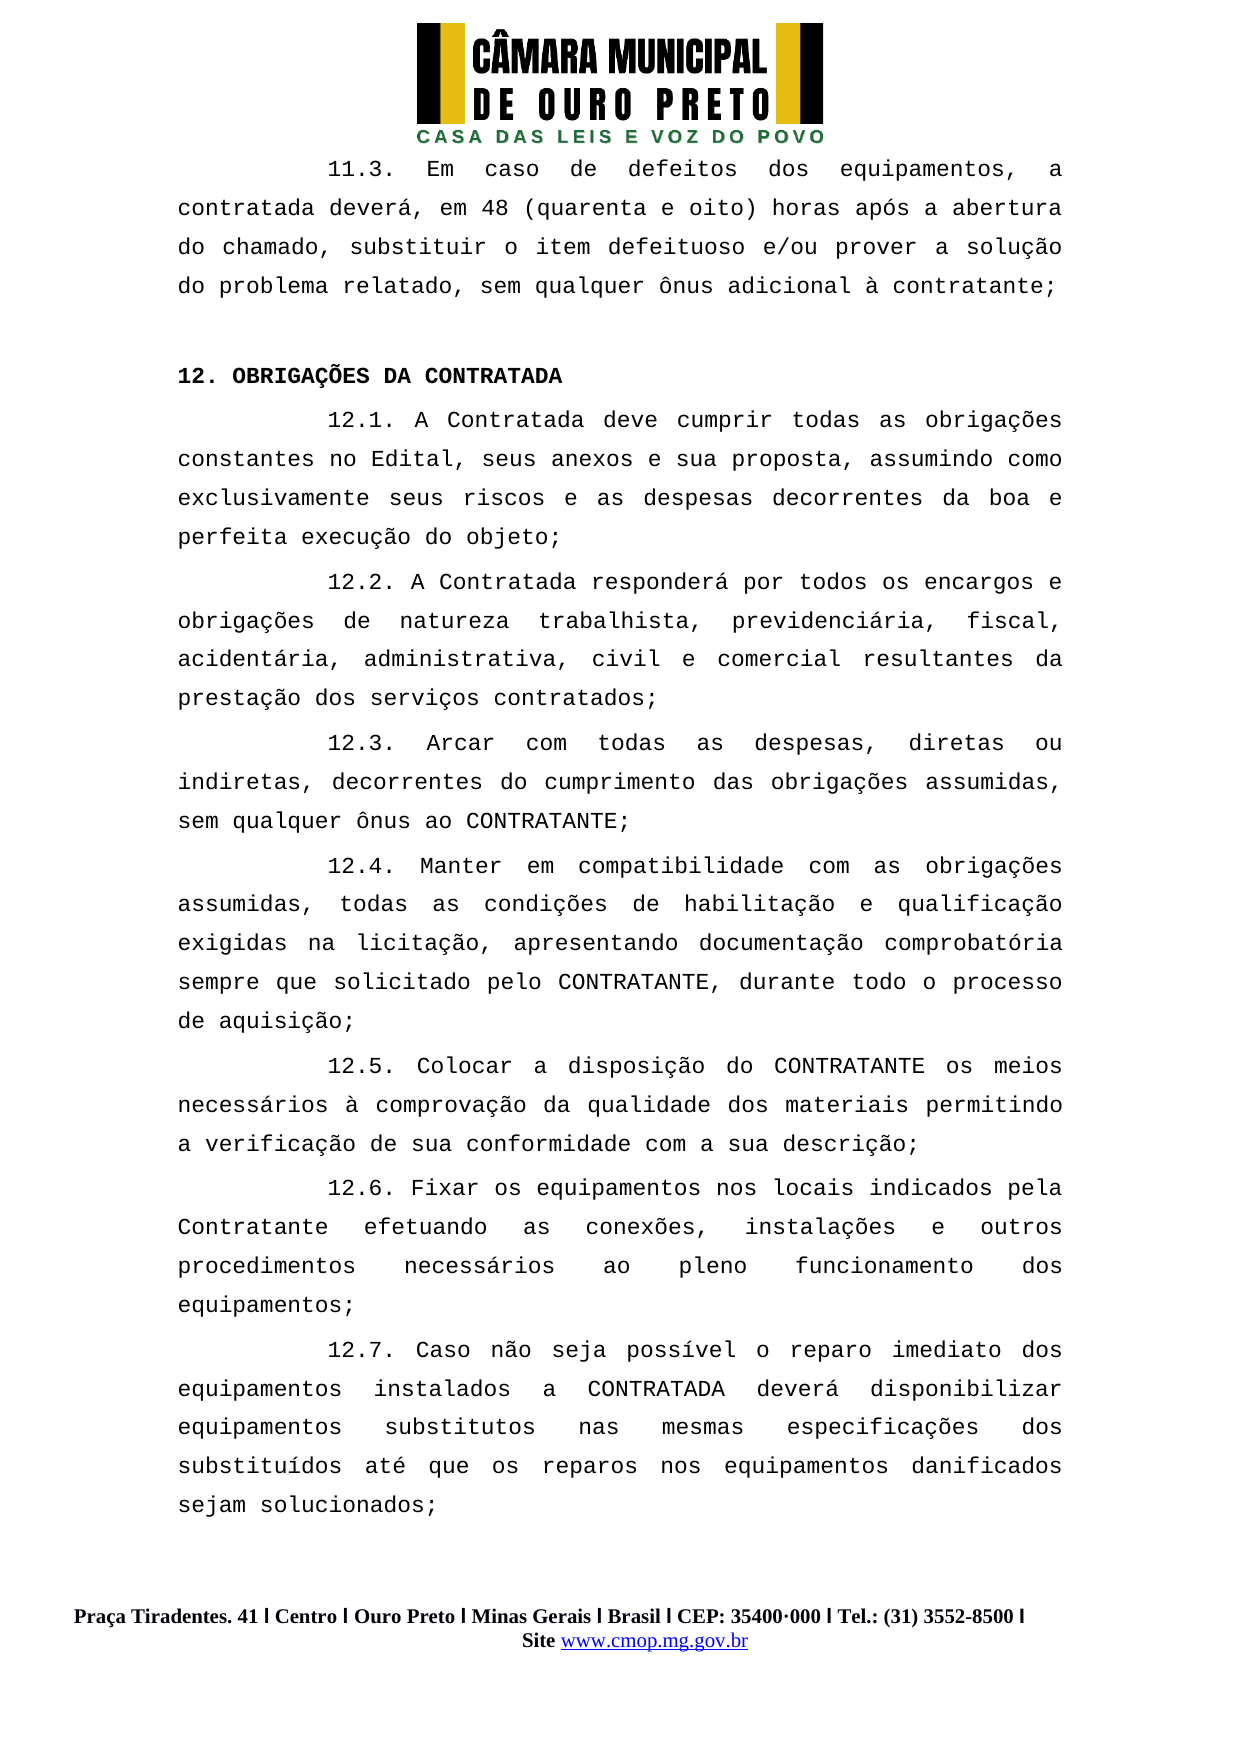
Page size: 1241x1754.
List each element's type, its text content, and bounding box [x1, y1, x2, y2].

text 12.3. Arcar com todas as despesas, diretas ou indiretas, decorrentes do cumprimento das obrigações assumidas, sem qualquer ônus ao CONTRATANTE; [177, 731, 1063, 835]
text 12.6. Fixar os equipamentos nos locais indicados pela Contratante efetuando as conexões, instalações e outros procedimentos necessários ao pleno funcionamento dos equipamentos; [177, 1177, 1063, 1319]
text 12.7. Caso não seja possível o reparo imediato dos equipamentos instalados a CONTRATADA deverá disponibilizar equipamentos substitutos nas mesmas especificações dos substituídos até que os reparos nos equipamentos danificados sejam solucionados; [177, 1338, 1063, 1519]
text 12.5. Colocar a disposição do CONTRATANTE os meios necessários à comprovação da qualidade dos materiais permitindo a verificação de sua conformidade com a sua descrição; [177, 1054, 1063, 1158]
text 12.2. A Contratada responderá por todos os encargos e obrigações de natureza trabalhista, previdenciária, fiscal, acidentária, administrativa, civil e comercial resultantes da prestação dos serviços contratados; [177, 570, 1063, 713]
text 12. OBRIGAÇÕES DA CONTRATADA [177, 364, 1063, 390]
text 11.3. Em caso de defeitos dos equipamentos, a contratada deverá, em 48 (quarenta e oito) horas após a abertura do chamado, substituir o item defeituoso e/ou prover a solução do problema relatado, sem qualquer ônus adicional à contratante; [177, 158, 1063, 300]
picture [417, 23, 824, 147]
text 12.1. A Contratada deve cumprir todas as obrigações constantes no Edital, seus anexos e sua proposta, assumindo como exclusivamente seus riscos e as despesas decorrentes da boa e perfeita execução do objeto; [177, 409, 1063, 551]
text 12.4. Manter em compatibilidade com as obrigações assumidas, todas as condições de habilitação e qualificação exigidas na licitação, apresentando documentação comprobatória sempre que solicitado pelo CONTRATANTE, durante todo o processo de aquisição; [177, 854, 1063, 1035]
